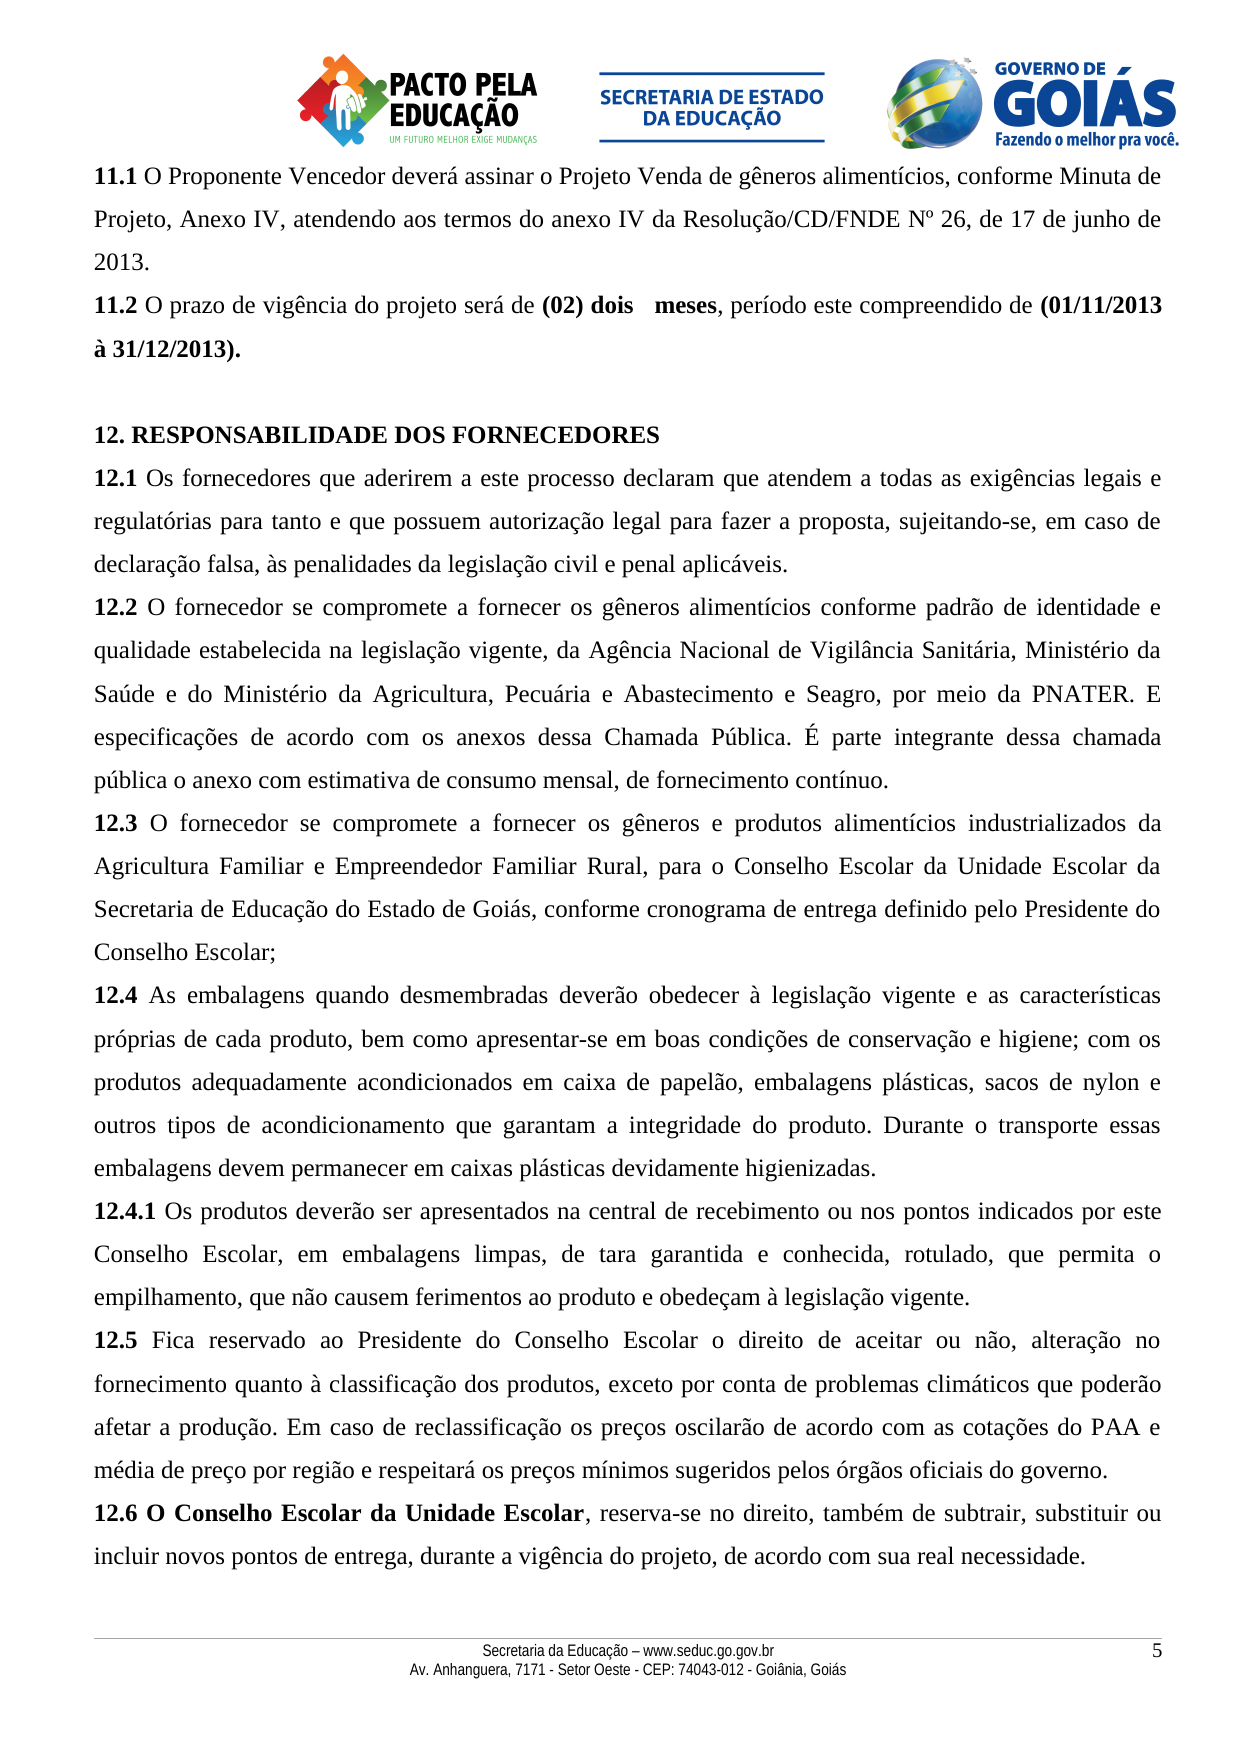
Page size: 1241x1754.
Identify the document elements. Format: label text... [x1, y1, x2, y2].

text 12.4.1 Os produtos deverão ser apresentados na central de recebimento ou nos pontos indicados por este Conselho Escolar, em embalagens limpas, de tara garantida e conhecida, rotulado, que permita o empilhamento, que não causem ferimentos ao produto e obedeçam à legislação vigente. [94, 1196, 1162, 1311]
text 12.3 O fornecedor se compromete a fornecer os gêneros e produtos alimentícios industrializados da Agricultura Familiar e Empreendedor Familiar Rural, para o Conselho Escolar da Unidade Escolar da Secretaria de Educação do Estado de Goiás, conforme cronograma de entrega definido pelo Presidente do Conselho Escolar; [94, 808, 1162, 966]
text 11.2 O prazo de vigência do projeto será de (02) dois meses, período este compreendido de (01/11/2013 à 31/12/2013). [94, 291, 1162, 362]
picture [288, 49, 1186, 158]
text 12.2 O fornecedor se compromete a fornecer os gêneros alimentícios conforme padrão de identidade e qualidade estabelecida na legislação vigente, da Agência Nacional de Vigilância Sanitária, Ministério da Saúde e do Ministério da Agricultura, Pecuária e Abastecimento e Seagro, por meio da PNATER. E especificações de acordo com os anexos dessa Chamada Pública. É parte integrante dessa chamada pública o anexo com estimativa de consumo mensal, de fornecimento contínuo. [94, 592, 1162, 794]
text 12.4 As embalagens quando desmembradas deverão obedecer à legislação vigente e as características próprias de cada produto, bem como apresentar-se em boas condições de conservação e higiene; com os produtos adequadamente acondicionados em caixa de papelão, embalagens plásticas, sacos de nylon e outros tipos de acondicionamento que garantam a integridade do produto. Durante o transporte essas embalagens devem permanecer em caixas plásticas devidamente higienizadas. [94, 981, 1162, 1182]
text 12.1 Os fornecedores que aderirem a este processo declaram que atendem a todas as exigências legais e regulatórias para tanto e que possuem autorização legal para fazer a proposta, sujeitando-se, em caso de declaração falsa, às penalidades da legislação civil e penal aplicáveis. [94, 463, 1162, 578]
text 11.1 O Proponente Vencedor deverá assinar o Projeto Venda de gêneros alimentícios, conforme Minuta de Projeto, Anexo IV, atendendo aos termos do anexo IV da Resolução/CD/FNDE Nº 26, de 17 de junho de 2013. [94, 161, 1162, 276]
text 12.5 Fica reservado ao Presidente do Conselho Escolar o direito de aceitar ou não, alteração no fornecimento quanto à classificação dos produtos, exceto por conta de problemas climáticos que poderão afetar a produção. Em caso de reclassificação os preços oscilarão de acordo com as cotações do PAA e média de preço por região e respeitará os preços mínimos sugeridos pelos órgãos oficiais do governo. [94, 1326, 1162, 1484]
text 12.6 O Conselho Escolar da Unidade Escolar, reserva-se no direito, também de subtrair, substituir ou incluir novos pontos de entrega, durante a vigência do projeto, de acordo com sua real necessidade. [94, 1498, 1162, 1570]
text 12. RESPONSABILIDADE DOS FORNECEDORES [94, 420, 1162, 449]
